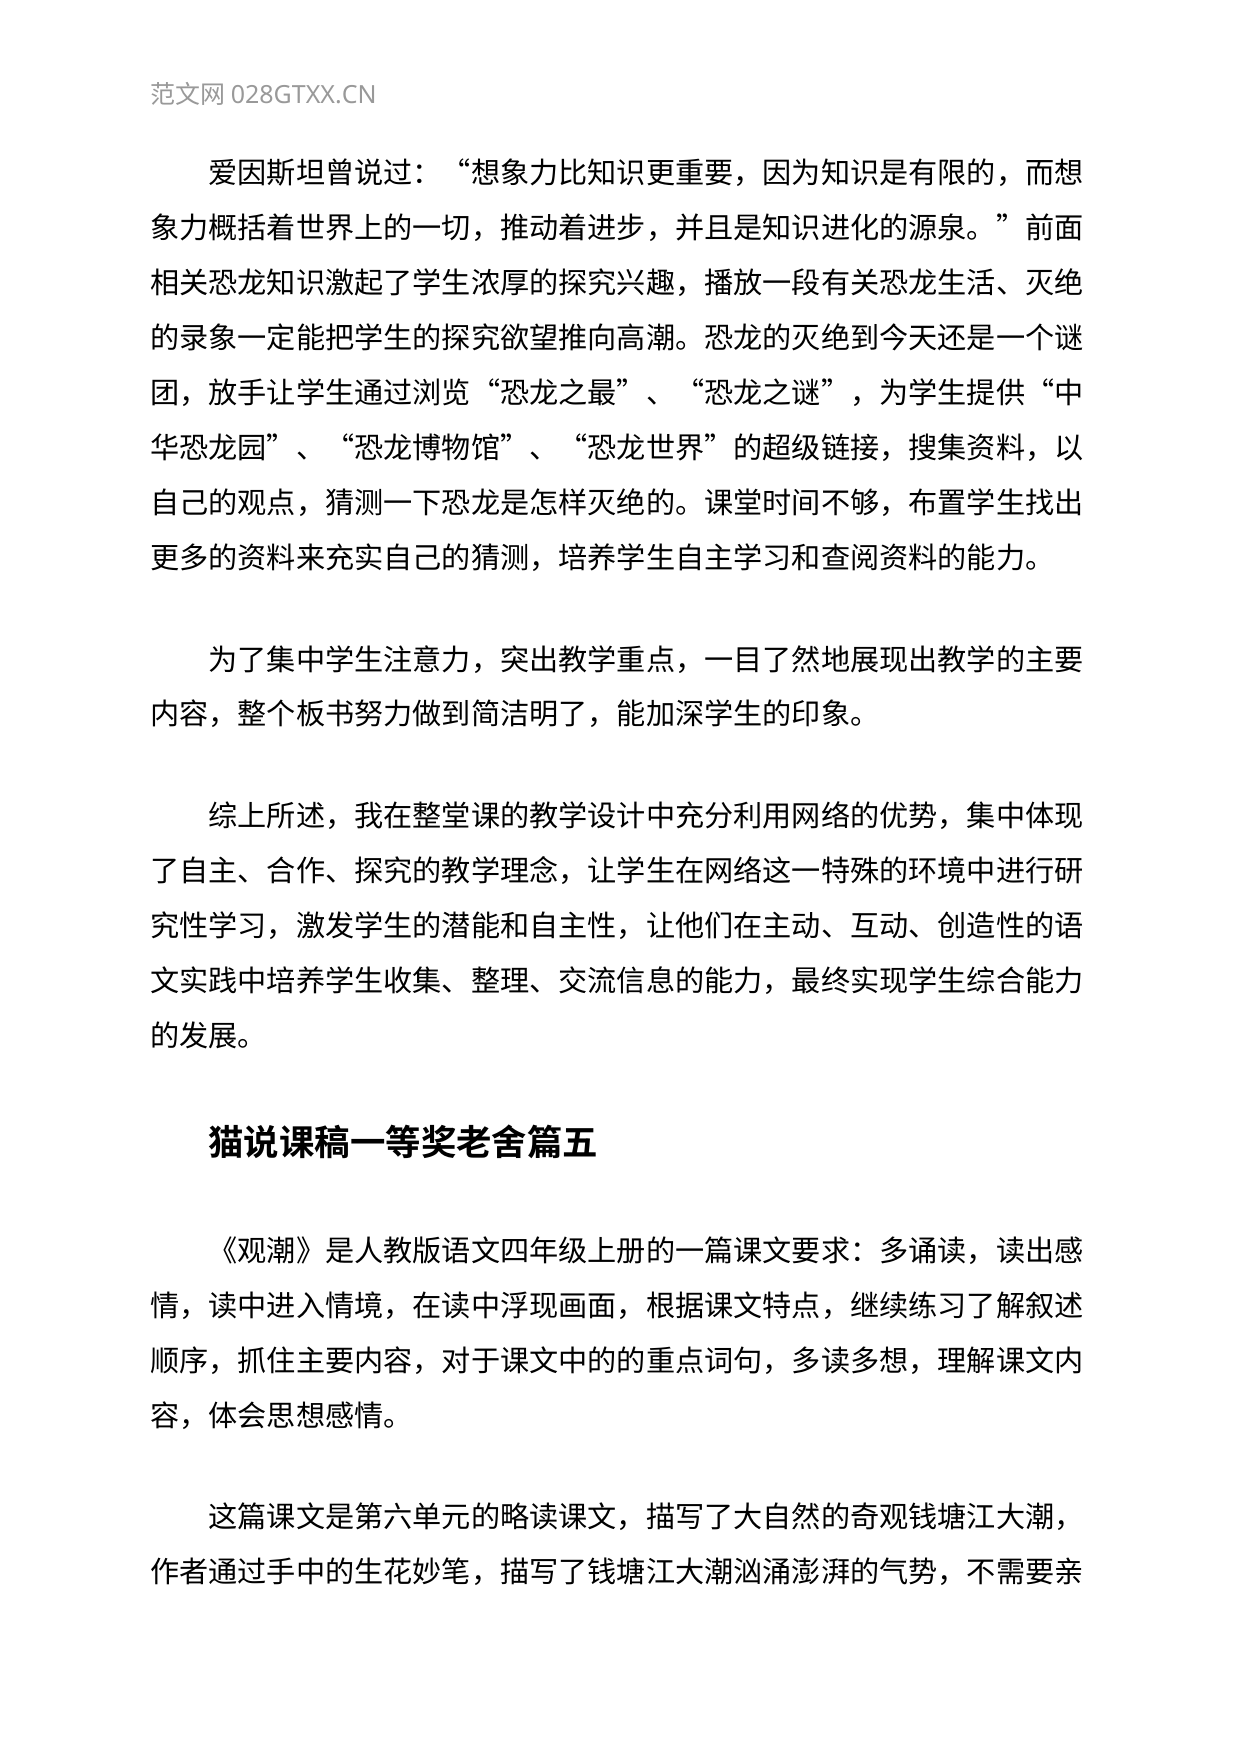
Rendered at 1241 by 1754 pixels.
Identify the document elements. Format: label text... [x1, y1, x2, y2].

text 为了集中学生注意力，突出教学重点，一目了然地展现出教学的主要内容，整个板书努力做到简洁明了，能加深学生的印象。 [150, 636, 1090, 733]
text 综上所述，我在整堂课的教学设计中充分利用网络的优势，集中体现了自主、合作、探究的教学理念，让学生在网络这一特殊的环境中进行研究性学习，激发学生的潜能和自主性，让他们在主动、互动、创造性的语文实践中培养学生收集、整理、交流信息的能力，最终实现学生综合能力的发展。 [150, 793, 1090, 1054]
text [150, 1494, 1090, 1591]
text 爱因斯坦曾说过：“想象力比知识更重要，因为知识是有限的，而想象力概括着世界上的一切，推动着进步，并且是知识进化的源泉。”前面相关恐龙知识激起了学生浓厚的探究兴趣，播放一段有关恐龙生活、灭绝的录象一定能把学生的探究欲望推向高潮。恐龙的灭绝到今天还是一个谜团，放手让学生通过浏览“恐龙之最”、“恐龙之谜”，为学生提供“中华恐龙园”、“恐龙博物馆”、“恐龙世界”的超级链接，搜集资料，以自己的观点，猜测一下恐龙是怎样灭绝的。课堂时间不够，布置学生找出更多的资料来充实自己的猜测，培养学生自主学习和查阅资料的能力。 [150, 150, 1090, 577]
text 猫说课稿一等奖老舍篇五 [150, 1114, 1090, 1165]
text 《观潮》是人教版语文四年级上册的一篇课文要求：多诵读，读出感情，读中进入情境，在读中浮现画面，根据课文特点，继续练习了解叙述顺序，抓住主要内容，对于课文中的的重点词句，多读多想，理解课文内容，体会思想感情。 [150, 1227, 1090, 1434]
